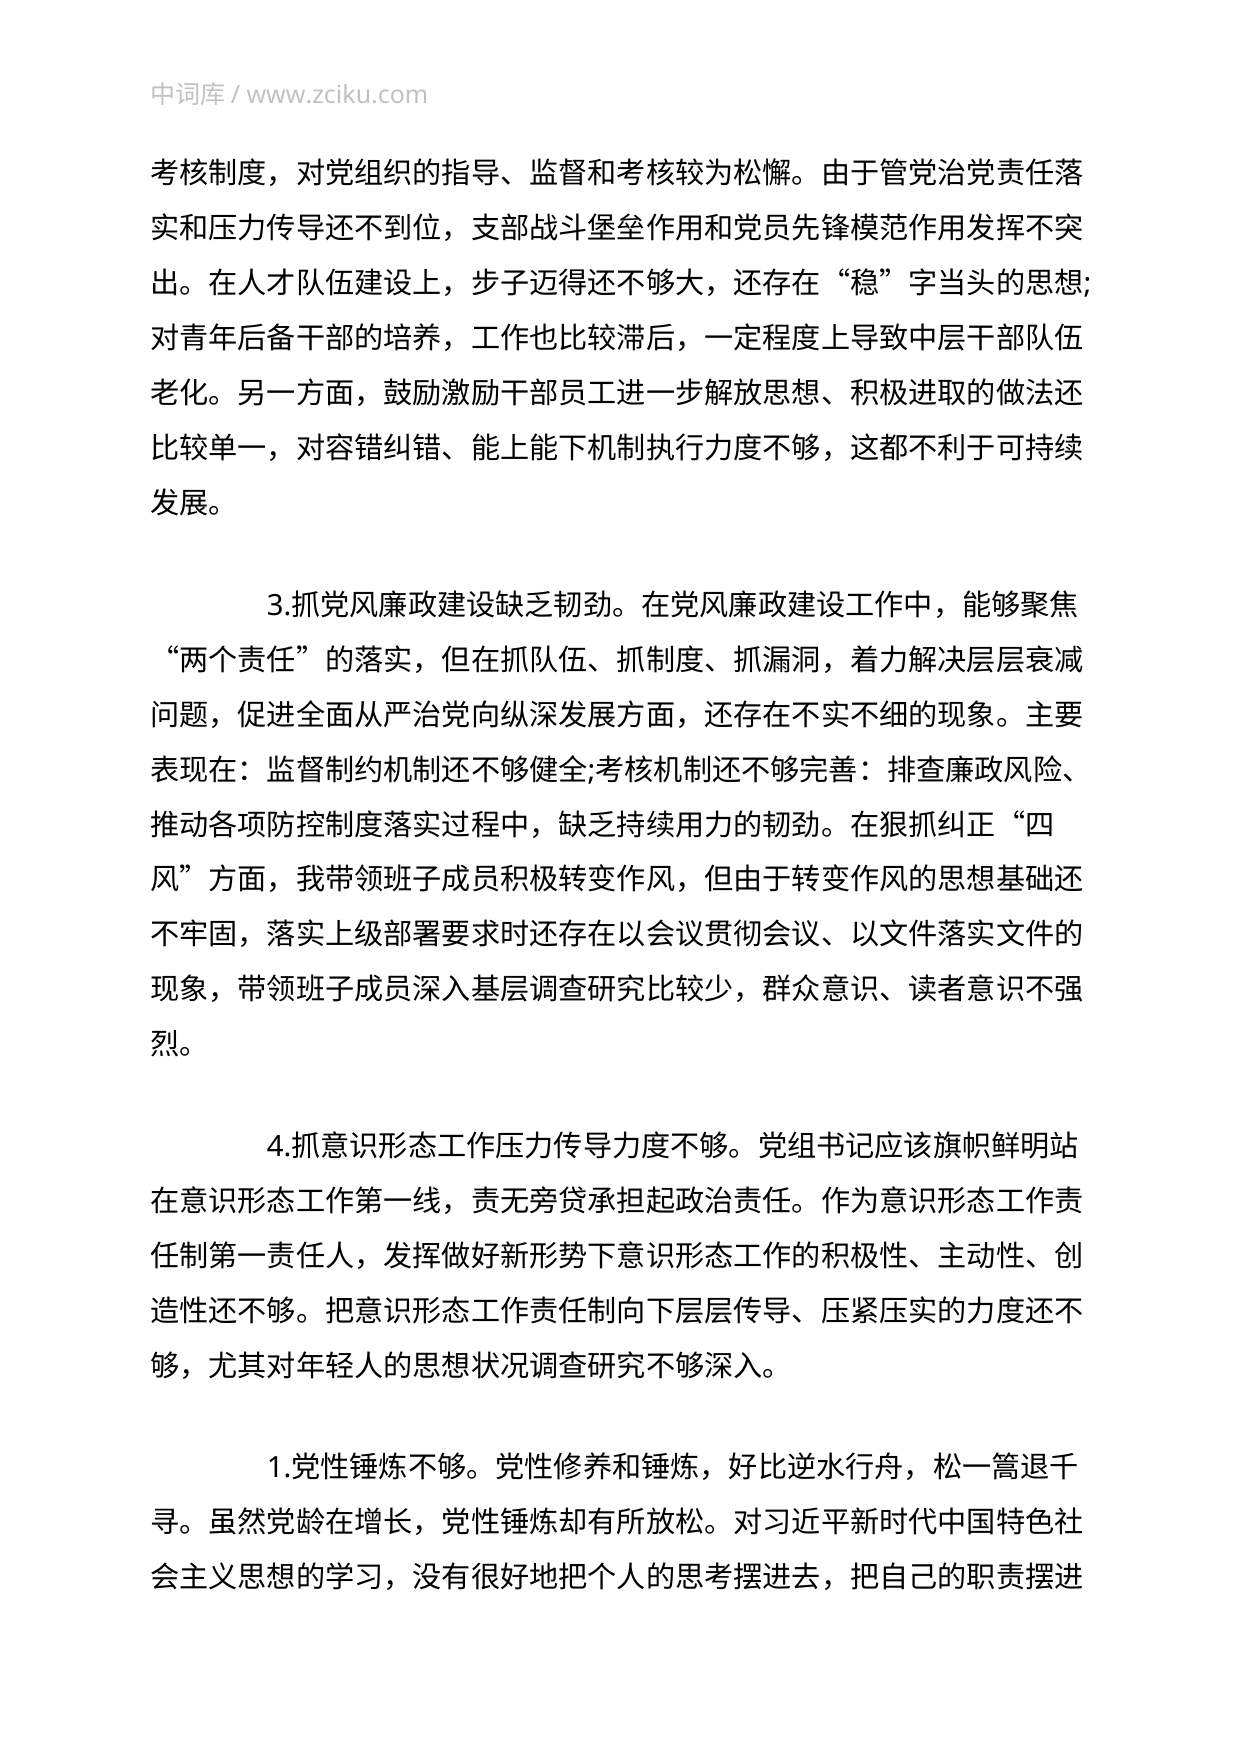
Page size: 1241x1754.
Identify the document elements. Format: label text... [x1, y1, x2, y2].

text 3.抓党风廉政建设缺乏韧劲。在党风廉政建设工作中，能够聚焦“两个责任”的落实，但在抓队伍、抓制度、抓漏洞，着力解决层层衰减问题，促进全面从严治党向纵深发展方面，还存在不实不细的现象。主要表现在：监督制约机制还不够健全;考核机制还不够完善：排查廉政风险、推动各项防控制度落实过程中，缺乏持续用力的韧劲。在狠抓纠正“四风”方面，我带领班子成员积极转变作风，但由于转变作风的思想基础还不牢固，落实上级部署要求时还存在以会议贯彻会议、以文件落实文件的现象，带领班子成员深入基层调查研究比较少，群众意识、读者意识不强烈。 [150, 581, 1090, 1063]
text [150, 150, 1090, 522]
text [150, 1444, 1090, 1596]
text 4.抓意识形态工作压力传导力度不够。党组书记应该旗帜鲜明站在意识形态工作第一线，责无旁贷承担起政治责任。作为意识形态工作责任制第一责任人，发挥做好新形势下意识形态工作的积极性、主动性、创造性还不够。把意识形态工作责任制向下层层传导、压紧压实的力度还不够，尤其对年轻人的思想状况调查研究不够深入。 [150, 1122, 1090, 1384]
